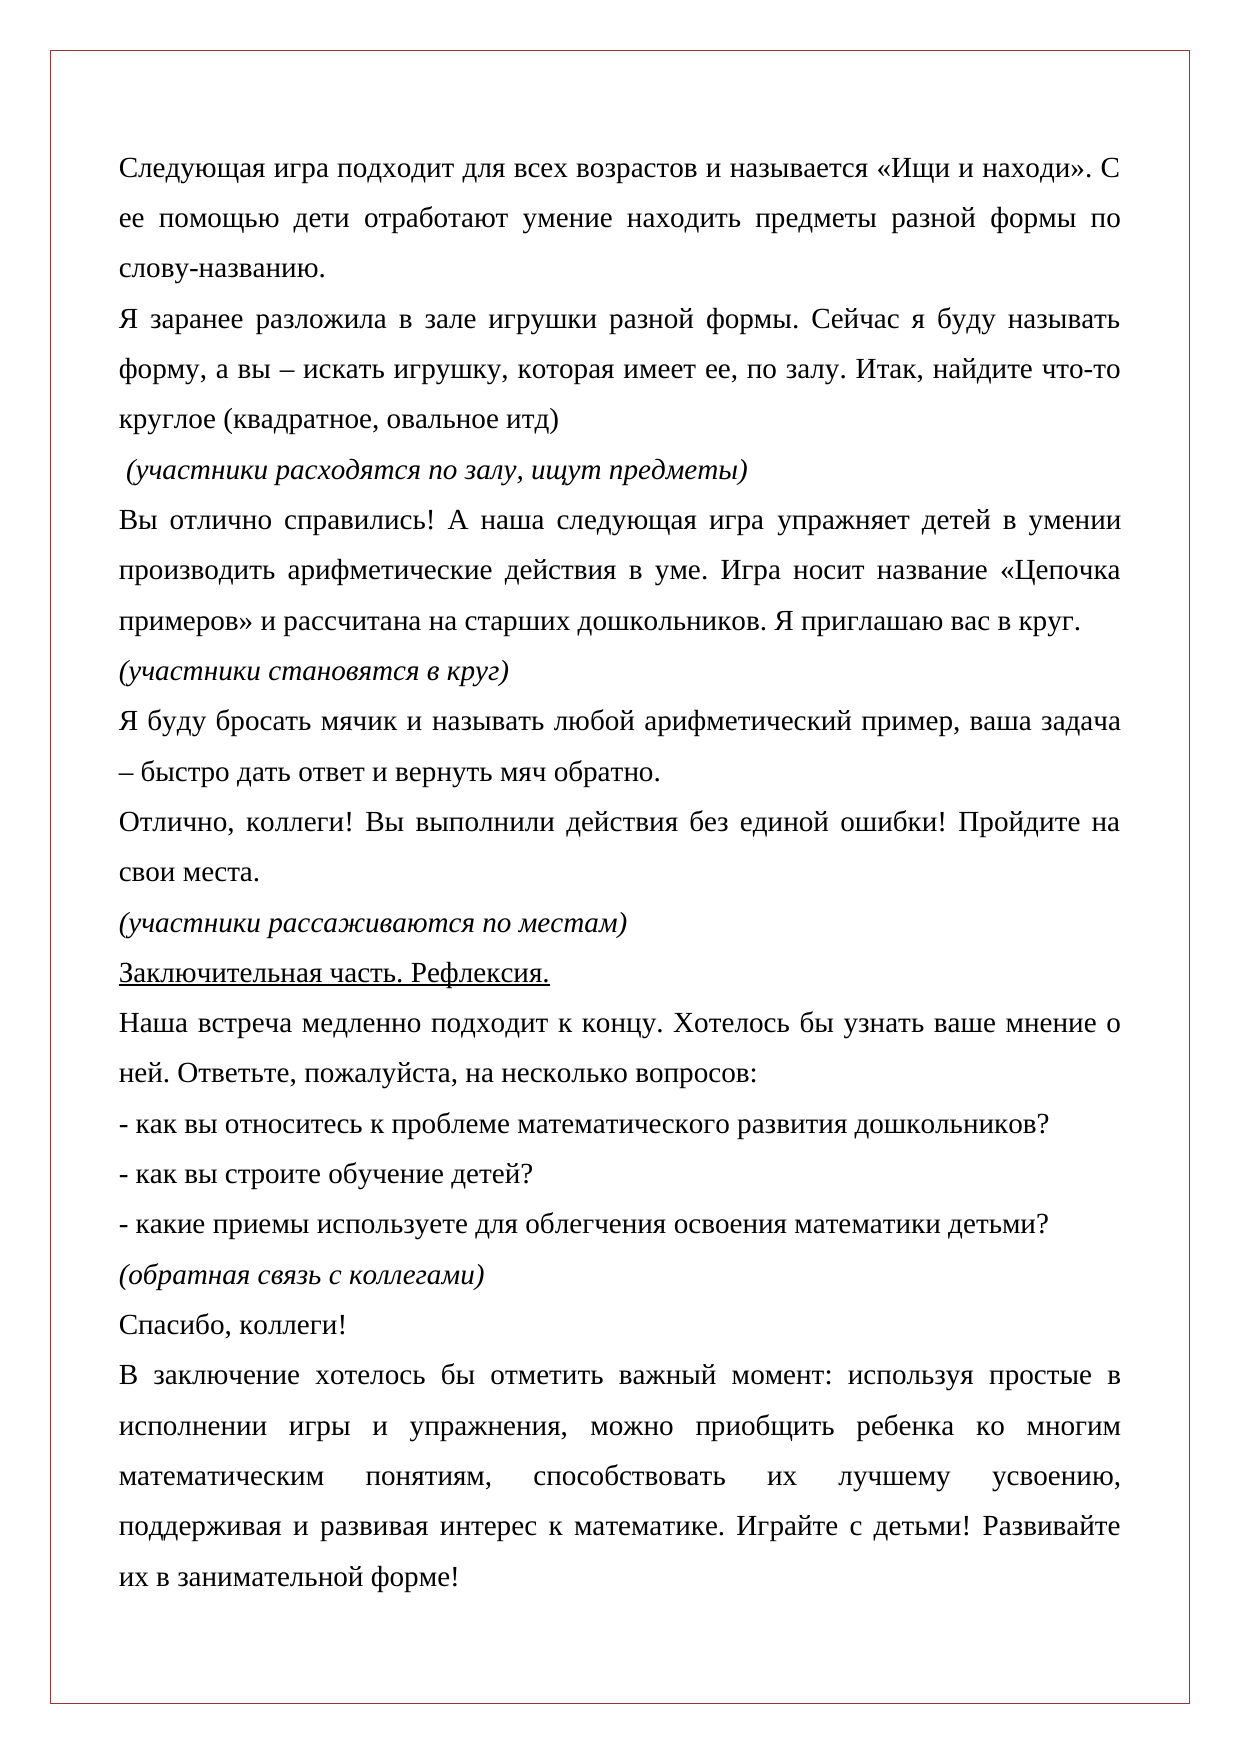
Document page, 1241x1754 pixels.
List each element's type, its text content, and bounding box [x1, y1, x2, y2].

text Наша встреча медленно подходит к концу. Хотелось бы узнать ваше мнение о ней. Ответьте, пожалуйста, на несколько вопросов: [118, 1005, 1122, 1089]
text Я буду бросать мячик и называть любой арифметический пример, ваша задача – быстро дать ответ и вернуть мяч обратно. [118, 703, 1122, 787]
text Отлично, коллеги! Вы выполнили действия без единой ошибки! Пройдите на свои места. [118, 804, 1122, 888]
text (обратная связь с коллегами) [118, 1257, 1122, 1290]
text (участники рассаживаются по местам) [118, 905, 1122, 938]
text Я заранее разложила в зале игрушки разной формы. Сейчас я буду называть форму, а вы – искать игрушку, которая имеет ее, по залу. Итак, найдите что-то круглое (квадратное, овальное итд) [118, 301, 1122, 435]
text Вы отлично справились! А наша следующая игра упражняет детей в умении производить арифметические действия в уме. Игра носит название «Цепочка примеров» и рассчитана на старших дошкольников. Я приглашаю вас в круг. [118, 502, 1122, 636]
text (участники расходятся по залу, ищут предметы) [118, 452, 1122, 485]
text Следующая игра подходит для всех возрастов и называется «Ищи и находи». С ее помощью дети отработают умение находить предметы разной формы по слову-названию. [118, 150, 1122, 284]
text (участники становятся в круг) [118, 653, 1122, 687]
text - как вы строите обучение детей? [118, 1156, 1122, 1190]
text - как вы относитесь к проблеме математического развития дошкольников? [118, 1106, 1122, 1139]
text Спасибо, коллеги! [118, 1307, 1122, 1341]
text - какие приемы используете для облегчения освоения математики детьми? [118, 1207, 1122, 1240]
text В заключение хотелось бы отметить важный момент: используя простые в исполнении игры и упражнения, можно приобщить ребенка ко многим математическим понятиям, способствовать их лучшему усвоению, поддерживая и развивая интерес к математике. Играйте с детьми! Развивайте их в занимательной форме! [118, 1357, 1122, 1592]
text Заключительная часть. Рефлексия. [118, 955, 1122, 988]
